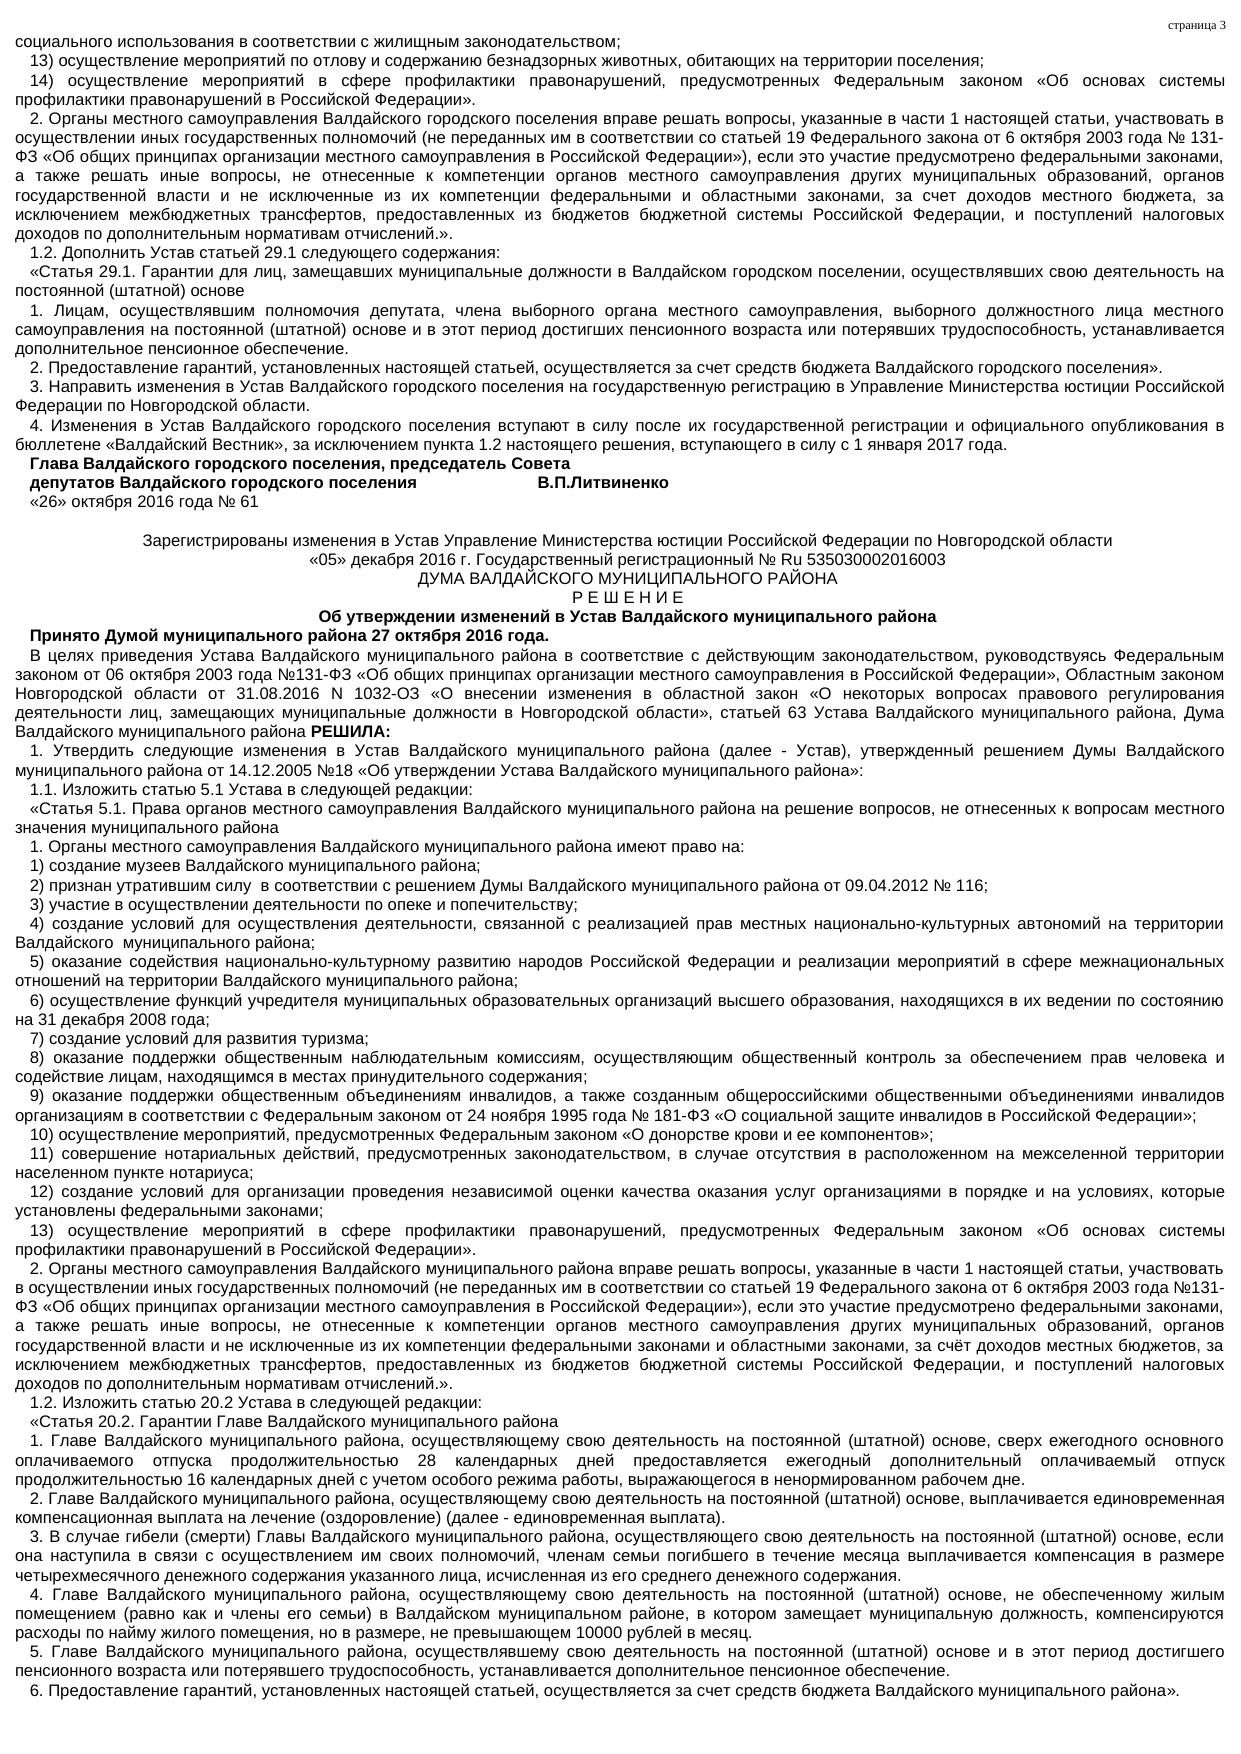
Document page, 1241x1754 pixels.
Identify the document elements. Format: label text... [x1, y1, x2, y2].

text 13) осуществление мероприятий в сфере профилактики правонарушений, предусмотренных Федеральным законом «Об основах системы профилактики правонарушений в Российской Федерации». [15, 1220, 1226, 1259]
text «Статья 5.1. Права органов местного самоуправления Валдайского муниципального района на решение вопросов, не отнесенных к вопросам местного значения муниципального района [15, 799, 1226, 837]
subtitle Р Е Ш Е Н И Е [15, 588, 1226, 607]
text 12) создание условий для организации проведения независимой оценки качества оказания услуг организациями в порядке и на условиях, которые установлены федеральными законами; [15, 1182, 1226, 1220]
text 9) оказание поддержки общественным объединениям инвалидов, а также созданным общероссийскими общественными объединениями инвалидов организациям в соответствии с Федеральным законом от 24 ноября 1995 года № 181-ФЗ «О социальной защите инвалидов в Российской Федерации»; [15, 1086, 1226, 1124]
text 2) признан утратившим силу в соответствии с решением Думы Валдайского муниципального района от 09.04.2012 № 116; [15, 875, 1226, 894]
text «26» октября 2016 года № 61 [15, 492, 1226, 511]
text 5) оказание содействия национально-культурному развитию народов Российской Федерации и реализации мероприятий в сфере межнациональных отношений на территории Валдайского муниципального района; [15, 952, 1226, 990]
text 3) участие в осуществлении деятельности по опеке и попечительству; [15, 894, 1226, 914]
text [15, 32, 1226, 51]
text 7) создание условий для развития туризма; [15, 1029, 1226, 1048]
text 4) создание условий для осуществления деятельности, связанной с реализацией прав местных национально-культурных автономий на территории Валдайского муниципального района; [15, 914, 1226, 952]
text 4. Главе Валдайского муниципального района, осуществляющему свою деятельность на постоянной (штатной) основе, не обеспеченному жилым помещением (равно как и члены его семьи) в Валдайском муниципальном районе, в котором замещает муниципальную должность, компенсируются расходы по найму жилого помещения, но в размере, не превышающем 10000 рублей в месяц. [15, 1584, 1226, 1642]
text 5. Главе Валдайского муниципального района, осуществлявшему свою деятельность на постоянной (штатной) основе и в этот период достигшего пенсионного возраста или потерявшего трудоспособность, устанавливается дополнительное пенсионное обеспечение. [15, 1642, 1226, 1680]
text 1. Органы местного самоуправления Валдайского муниципального района имеют право на: [15, 837, 1226, 856]
text 8) оказание поддержки общественным наблюдательным комиссиям, осуществляющим общественный контроль за обеспечением прав человека и содействие лицам, находящимся в местах принудительного содержания; [15, 1048, 1226, 1086]
text «Статья 29.1. Гарантии для лиц, замещавших муниципальные должности в Валдайском городском поселении, осуществлявших свою деятельность на постоянной (штатной) основе [15, 262, 1226, 300]
text 1.2. Изложить статью 20.2 Устава в следующей редакции: [15, 1393, 1226, 1412]
text 1. Лицам, осуществлявшим полномочия депутата, члена выборного органа местного самоуправления, выборного должностного лица местного самоуправления на постоянной (штатной) основе и в этот период достигших пенсионного возраста или потерявших трудоспособность, устанавливается дополнительное пенсионное обеспечение. [15, 300, 1226, 358]
text Глава Валдайского городского поселения, председатель Совета [15, 454, 1226, 473]
text 2. Предоставление гарантий, установленных настоящей статьей, осуществляется за счет средств бюджета Валдайского городского поселения». [15, 358, 1226, 377]
text 1. Утвердить следующие изменения в Устав Валдайского муниципального района (далее - Устав), утвержденный решением Думы Валдайского муниципального района от 14.12.2005 №18 «Об утверждении Устава Валдайского муниципального района»: [15, 741, 1226, 779]
text 4. Изменения в Устав Валдайского городского поселения вступают в силу после их государственной регистрации и официального опубликования в бюллетене «Валдайский Вестник», за исключением пункта 1.2 настоящего решения, вступающего в силу с 1 января 2017 года. [15, 415, 1226, 454]
text ДУМА ВАЛДАЙСКОГО МУНИЦИПАЛЬНОГО РАЙОНА [15, 569, 1226, 588]
text 1.2. Дополнить Устав статьей 29.1 следующего содержания: [15, 243, 1226, 262]
text 10) осуществление мероприятий, предусмотренных Федеральным законом «О донорстве крови и ее компонентов»; [15, 1124, 1226, 1144]
text Принято Думой муниципального района 27 октября 2016 года. [15, 626, 1226, 645]
text депутатов Валдайского городского поселения В.П.Литвиненко [15, 473, 1226, 492]
text 1) создание музеев Валдайского муниципального района; [15, 856, 1226, 875]
text «05» декабря . Государственный регистрационный № Ru 535030002016003 [15, 549, 1226, 569]
text 6) осуществление функций учредителя муниципальных образовательных организаций высшего образования, находящихся в их ведении по состоянию на 31 декабря 2008 года; [15, 990, 1226, 1029]
text В целях приведения Устава Валдайского муниципального района в соответствие с действующим законодательством, руководствуясь Федеральным законом от 06 октября 2003 года №131-ФЗ «Об общих принципах организации местного самоуправления в Российской Федерации», Областным законом Новгородской области от 31.08.2016 N 1032-ОЗ «О внесении изменения в областной закон «О некоторых вопросах правового регулирования деятельности лиц, замещающих муниципальные должности в Новгородской области», статьей 63 Устава Валдайского муниципального района, Дума Валдайского муниципального района РЕШИЛА: [15, 645, 1226, 741]
text 11) совершение нотариальных действий, предусмотренных законодательством, в случае отсутствия в расположенном на межселенной территории населенном пункте нотариуса; [15, 1144, 1226, 1182]
text 2. Органы местного самоуправления Валдайского городского поселения вправе решать вопросы, указанные в части 1 настоящей статьи, участвовать в осуществлении иных государственных полномочий (не переданных им в соответствии со статьей 19 Федерального закона от 6 октября 2003 года № 131-ФЗ «Об общих принципах организации местного самоуправления в Российской Федерации»), если это участие предусмотрено федеральными законами, а также решать иные вопросы, не отнесенные к компетенции органов местного самоуправления других муниципальных образований, органов государственной власти и не исключенные из их компетенции федеральными и областными законами, за счет доходов местного бюджета, за исключением межбюджетных трансфертов, предоставленных из бюджетов бюджетной системы Российской Федерации, и поступлений налоговых доходов по дополнительным нормативам отчислений.». [15, 109, 1226, 243]
text 1. Главе Валдайского муниципального района, осуществляющему свою деятельность на постоянной (штатной) основе, сверх ежегодного основного оплачиваемого отпуска продолжительностью 28 календарных дней предоставляется ежегодный дополнительный оплачиваемый отпуск продолжительностью 16 календарных дней с учетом особого режима работы, выражающегося в ненормированном рабочем дне. [15, 1431, 1226, 1489]
text 1.1. Изложить статью 5.1 Устава в следующей редакции: [15, 779, 1226, 799]
text 14) осуществление мероприятий в сфере профилактики правонарушений, предусмотренных Федеральным законом «Об основах системы профилактики правонарушений в Российской Федерации». [15, 70, 1226, 109]
text 2. Органы местного самоуправления Валдайского муниципального района вправе решать вопросы, указанные в части 1 настоящей статьи, участвовать в осуществлении иных государственных полномочий (не переданных им в соответствии со статьей 19 Федерального закона от 6 октября 2003 года №131-ФЗ «Об общих принципах организации местного самоуправления в Российской Федерации»), если это участие предусмотрено федеральными законами, а также решать иные вопросы, не отнесенные к компетенции органов местного самоуправления других муниципальных образований, органов государственной власти и не исключенные из их компетенции федеральными законами и областными законами, за счёт доходов местных бюджетов, за исключением межбюджетных трансфертов, предоставленных из бюджетов бюджетной системы Российской Федерации, и поступлений налоговых доходов по дополнительным нормативам отчислений.». [15, 1259, 1226, 1393]
text Об утверждении изменений в Устав Валдайского муниципального района [15, 607, 1226, 626]
text Зарегистрированы изменения в Устав Управление Министерства юстиции Российской Федерации по Новгородской области [15, 530, 1226, 549]
text «Статья 20.2. Гарантии Главе Валдайского муниципального района [15, 1412, 1226, 1431]
text 3. В случае гибели (смерти) Главы Валдайского муниципального района, осуществляющего свою деятельность на постоянной (штатной) основе, если она наступила в связи с осуществлением им своих полномочий, членам семьи погибшего в течение месяца выплачивается компенсация в размере четырехмесячного денежного содержания указанного лица, исчисленная из его среднего денежного содержания. [15, 1527, 1226, 1584]
text 13) осуществление мероприятий по отлову и содержанию безнадзорных животных, обитающих на территории поселения; [15, 51, 1226, 70]
text 6. Предоставление гарантий, установленных настоящей статьей, осуществляется за счет средств бюджета Валдайского муниципального района». [15, 1680, 1226, 1699]
text 2. Главе Валдайского муниципального района, осуществляющему свою деятельность на постоянной (штатной) основе, выплачивается единовременная компенсационная выплата на лечение (оздоровление) (далее - единовременная выплата). [15, 1489, 1226, 1527]
text 3. Направить изменения в Устав Валдайского городского поселения на государственную регистрацию в Управление Министерства юстиции Российской Федерации по Новгородской области. [15, 377, 1226, 415]
